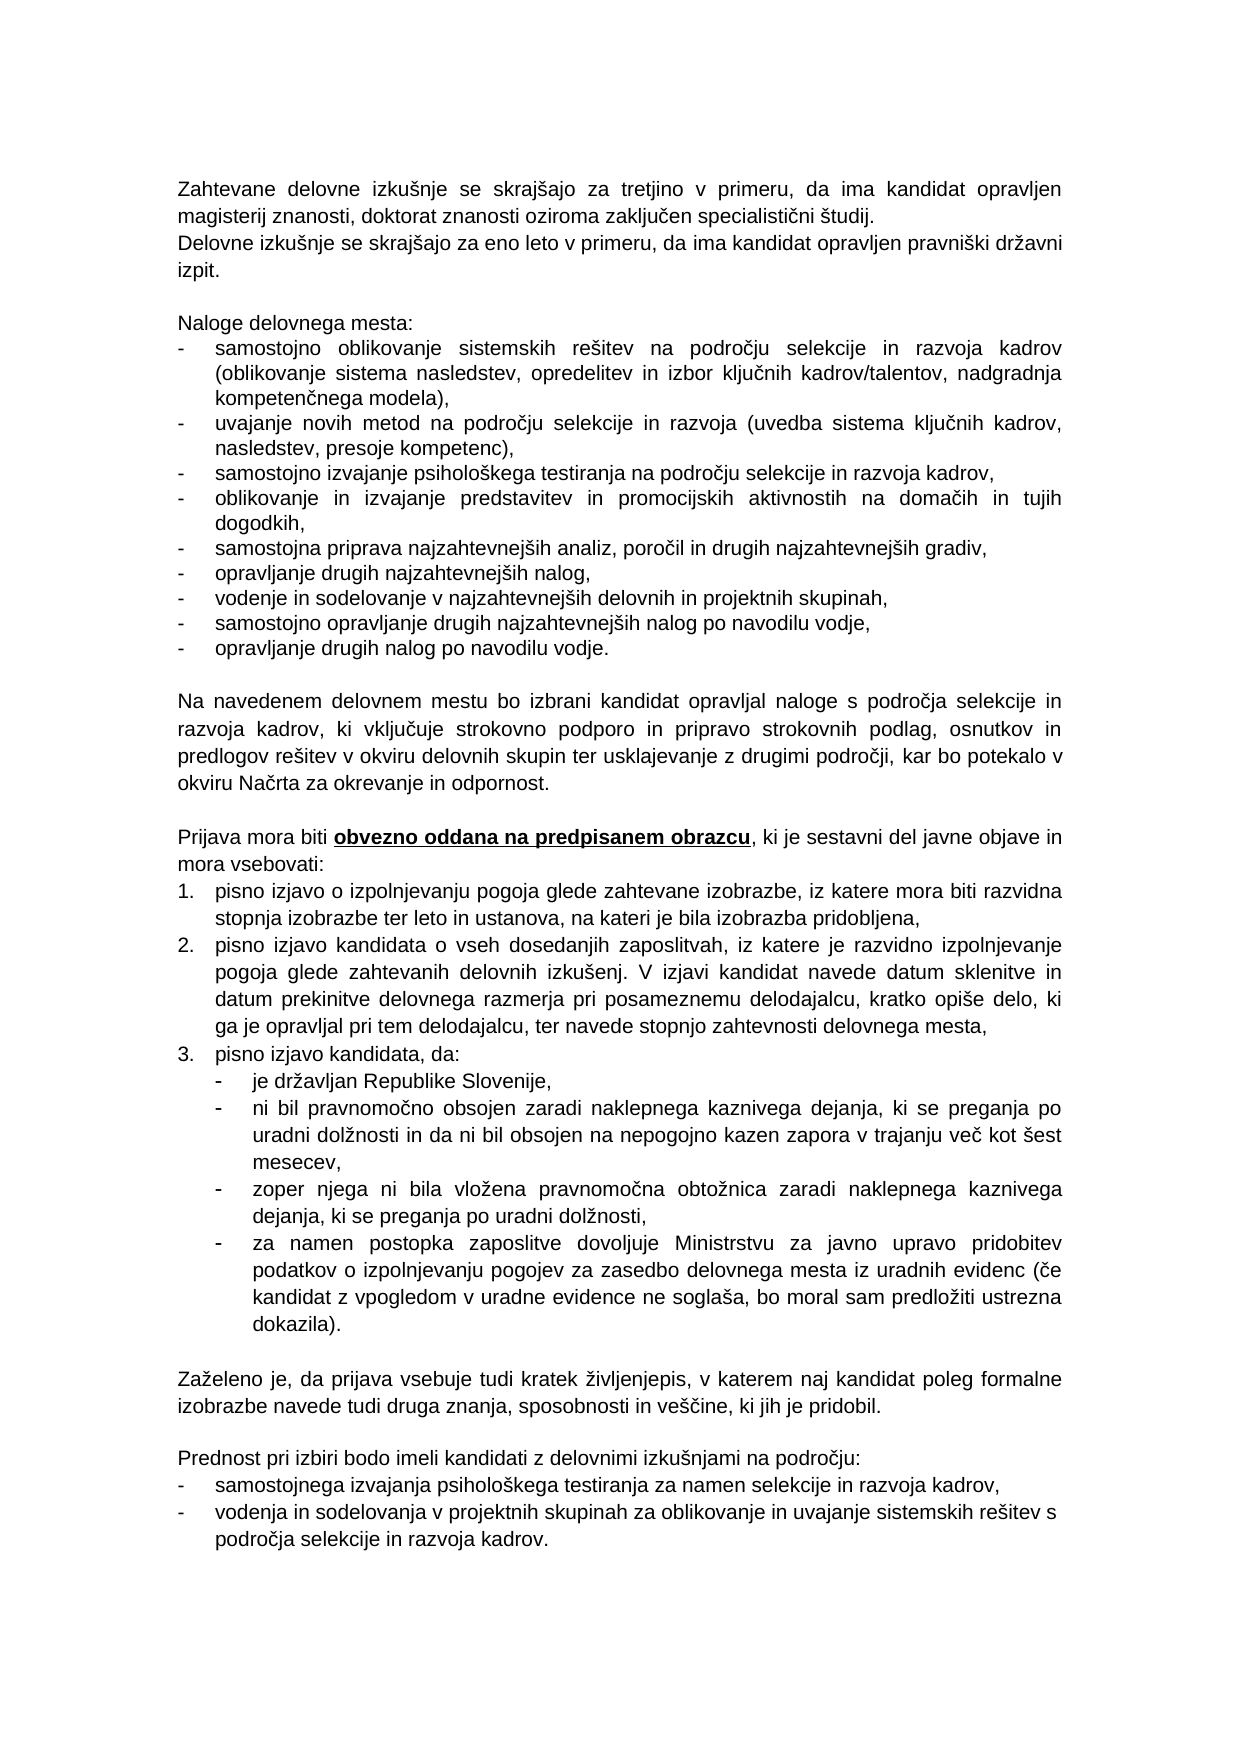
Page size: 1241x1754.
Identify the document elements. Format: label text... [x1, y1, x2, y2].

list samostojno oblikovanje sistemskih rešitev na področju selekcije in razvoja kadrov (oblikovanje sistema nasledstev, opredelitev in izbor ključnih kadrov/talentov, nadgradnja kompetenčnega modela), [177, 335, 1063, 410]
list vodenja in sodelovanja v projektnih skupinah za oblikovanje in uvajanje sistemskih rešitev s področja selekcije in razvoja kadrov. [177, 1497, 1063, 1551]
list pisno izjavo o izpolnjevanju pogoja glede zahtevane izobrazbe, iz katere mora biti razvidna stopnja izobrazbe ter leto in ustanova, na kateri je bila izobrazba pridobljena, [177, 877, 1063, 931]
list uvajanje novih metod na področju selekcije in razvoja (uvedba sistema ključnih kadrov, nasledstev, presoje kompetenc), [177, 410, 1063, 460]
list samostojno opravljanje drugih najzahtevnejših nalog po navodilu vodje, [177, 610, 1063, 635]
text Naloge delovnega mesta: [177, 310, 1063, 335]
text Prednost pri izbiri bodo imeli kandidati z delovnimi izkušnjami na področju: [177, 1442, 1063, 1469]
list samostojno izvajanje psihološkega testiranja na področju selekcije in razvoja kadrov, [177, 460, 1063, 485]
list samostojna priprava najzahtevnejših analiz, poročil in drugih najzahtevnejših gradiv, [177, 535, 1063, 560]
list Na navedenem delovnem mestu bo izbrani kandidat opravljal naloge s področja selekcije in razvoja kadrov, ki vključuje strokovno podporo in pripravo strokovnih podlag, osnutkov in predlogov rešitev v okviru delovnih skupin ter usklajevanje z drugimi področji, kar bo potekalo v okviru Načrta za okrevanje in odpornost. [177, 687, 1063, 796]
list samostojnega izvajanja psihološkega testiranja za namen selekcije in razvoja kadrov, [177, 1469, 1063, 1497]
text Prijava mora biti obvezno oddana na predpisanem obrazcu, ki je sestavni del javne objave in mora vsebovati: [177, 823, 1063, 877]
list oblikovanje in izvajanje predstavitev in promocijskih aktivnostih na domačih in tujih dogodkih, [177, 485, 1063, 535]
list opravljanje drugih najzahtevnejših nalog, [177, 560, 1063, 585]
list za namen postopka zaposlitve dovoljuje Ministrstvu za javno upravo pridobitev podatkov o izpolnjevanju pogojev za zasedbo delovnega mesta iz uradnih evidenc (če kandidat z vpogledom v uradne evidence ne soglaša, bo moral sam predložiti ustrezna dokazila). [215, 1229, 1063, 1337]
text Delovne izkušnje se skrajšajo za eno leto v primeru, da ima kandidat opravljen pravniški državni izpit. [177, 229, 1063, 283]
list pisno izjavo kandidata o vseh dosedanjih zaposlitvah, iz katere je razvidno izpolnjevanje pogoja glede zahtevanih delovnih izkušenj. V izjavi kandidat navede datum sklenitve in datum prekinitve delovnega razmerja pri posameznemu delodajalcu, kratko opiše delo, ki ga je opravljal pri tem delodajalcu, ter navede stopnjo zahtevnosti delovnega mesta, [177, 931, 1063, 1039]
list vodenje in sodelovanje v najzahtevnejših delovnih in projektnih skupinah, [177, 585, 1063, 610]
list pisno izjavo kandidata, da: [177, 1039, 1063, 1066]
text Zahtevane delovne izkušnje se skrajšajo za tretjino v primeru, da ima kandidat opravljen magisterij znanosti, doktorat znanosti oziroma zaključen specialistični študij. [177, 175, 1063, 229]
text Zaželeno je, da prijava vsebuje tudi kratek življenjepis, v katerem naj kandidat poleg formalne izobrazbe navede tudi druga znanja, sposobnosti in veščine, ki jih je pridobil. [177, 1364, 1063, 1418]
list zoper njega ni bila vložena pravnomočna obtožnica zaradi naklepnega kaznivega dejanja, ki se preganja po uradni dolžnosti, [215, 1175, 1063, 1229]
list je državljan Republike Slovenije, [215, 1066, 1063, 1093]
list opravljanje drugih nalog po navodilu vodje. [177, 635, 1063, 660]
list ni bil pravnomočno obsojen zaradi naklepnega kaznivega dejanja, ki se preganja po uradni dolžnosti in da ni bil obsojen na nepogojno kazen zapora v trajanju več kot šest mesecev, [215, 1093, 1063, 1175]
